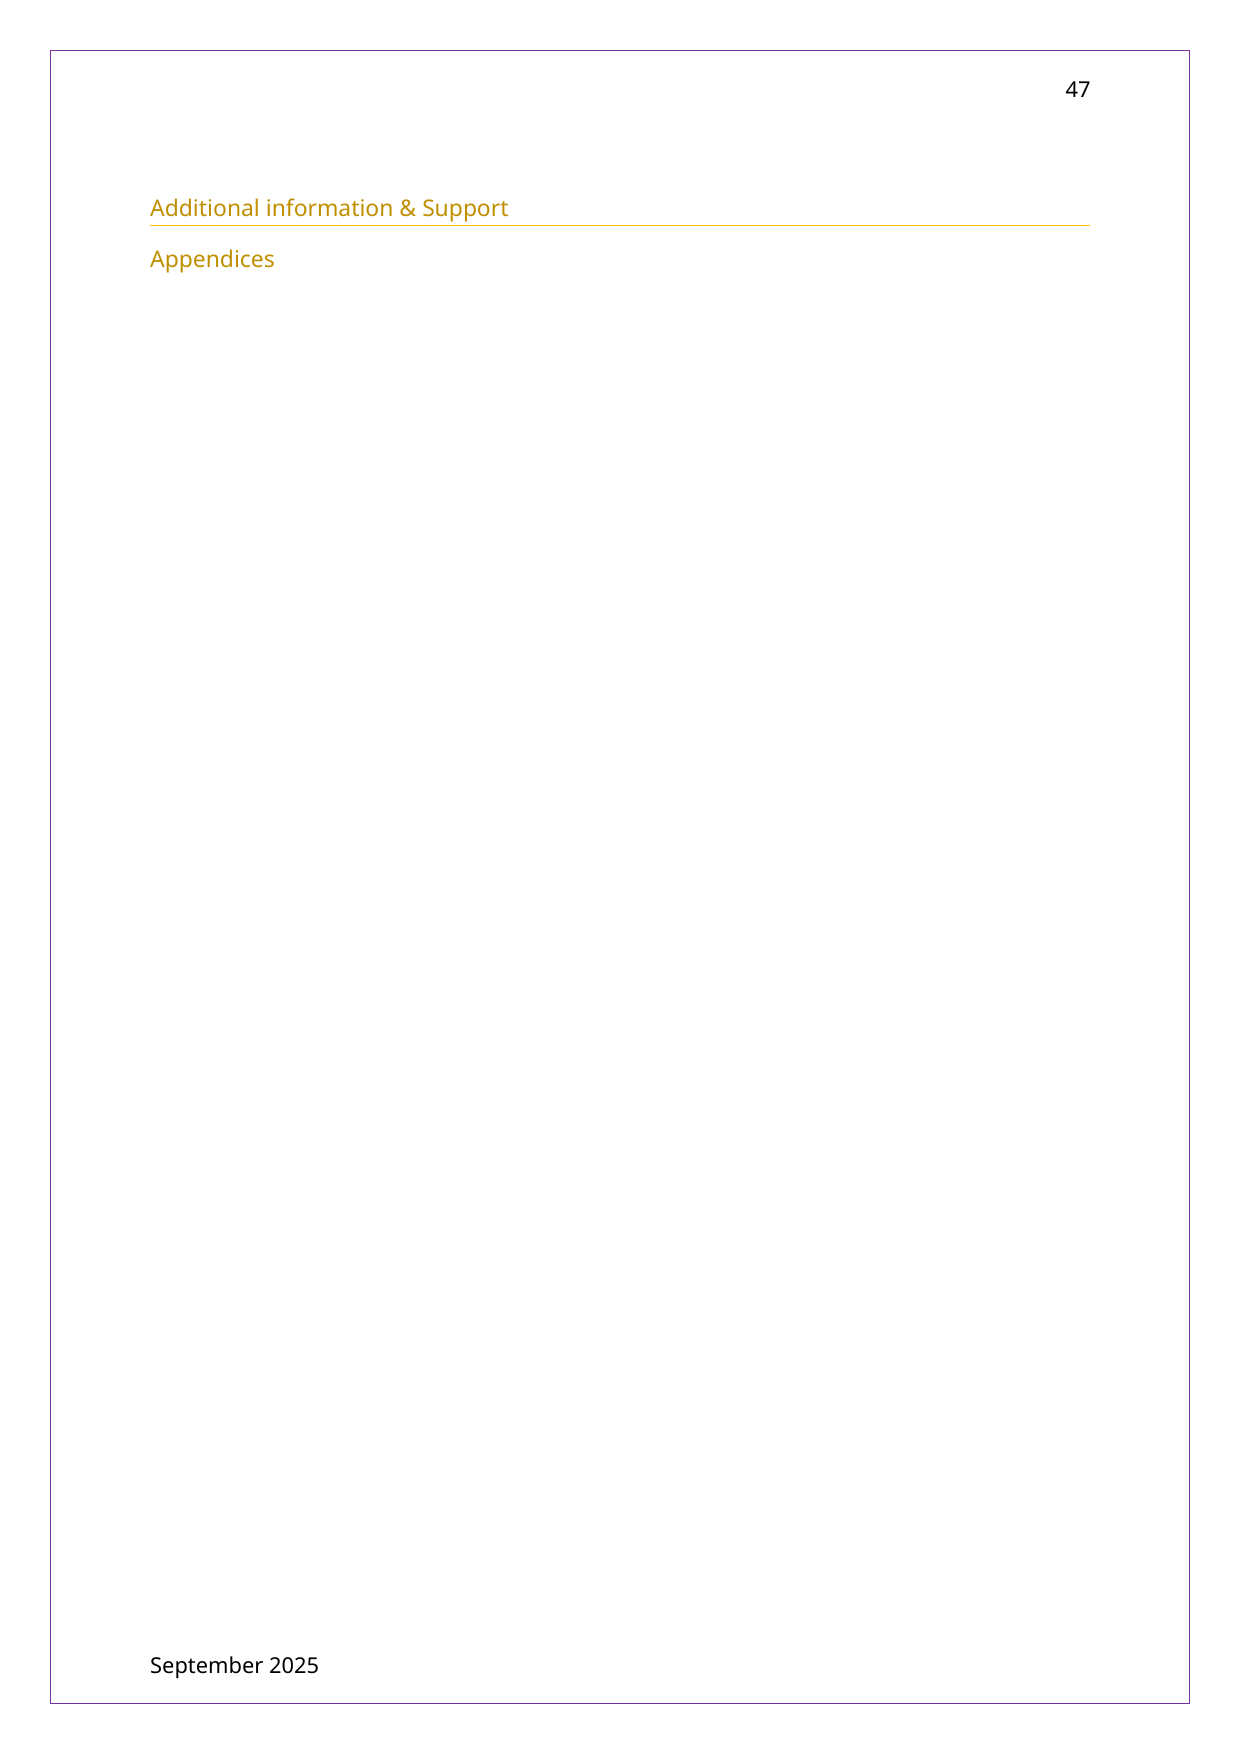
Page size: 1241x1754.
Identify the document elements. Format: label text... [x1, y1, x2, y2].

subtitle Additional information & Support [150, 192, 1090, 225]
subtitle Appendices [150, 243, 1090, 274]
